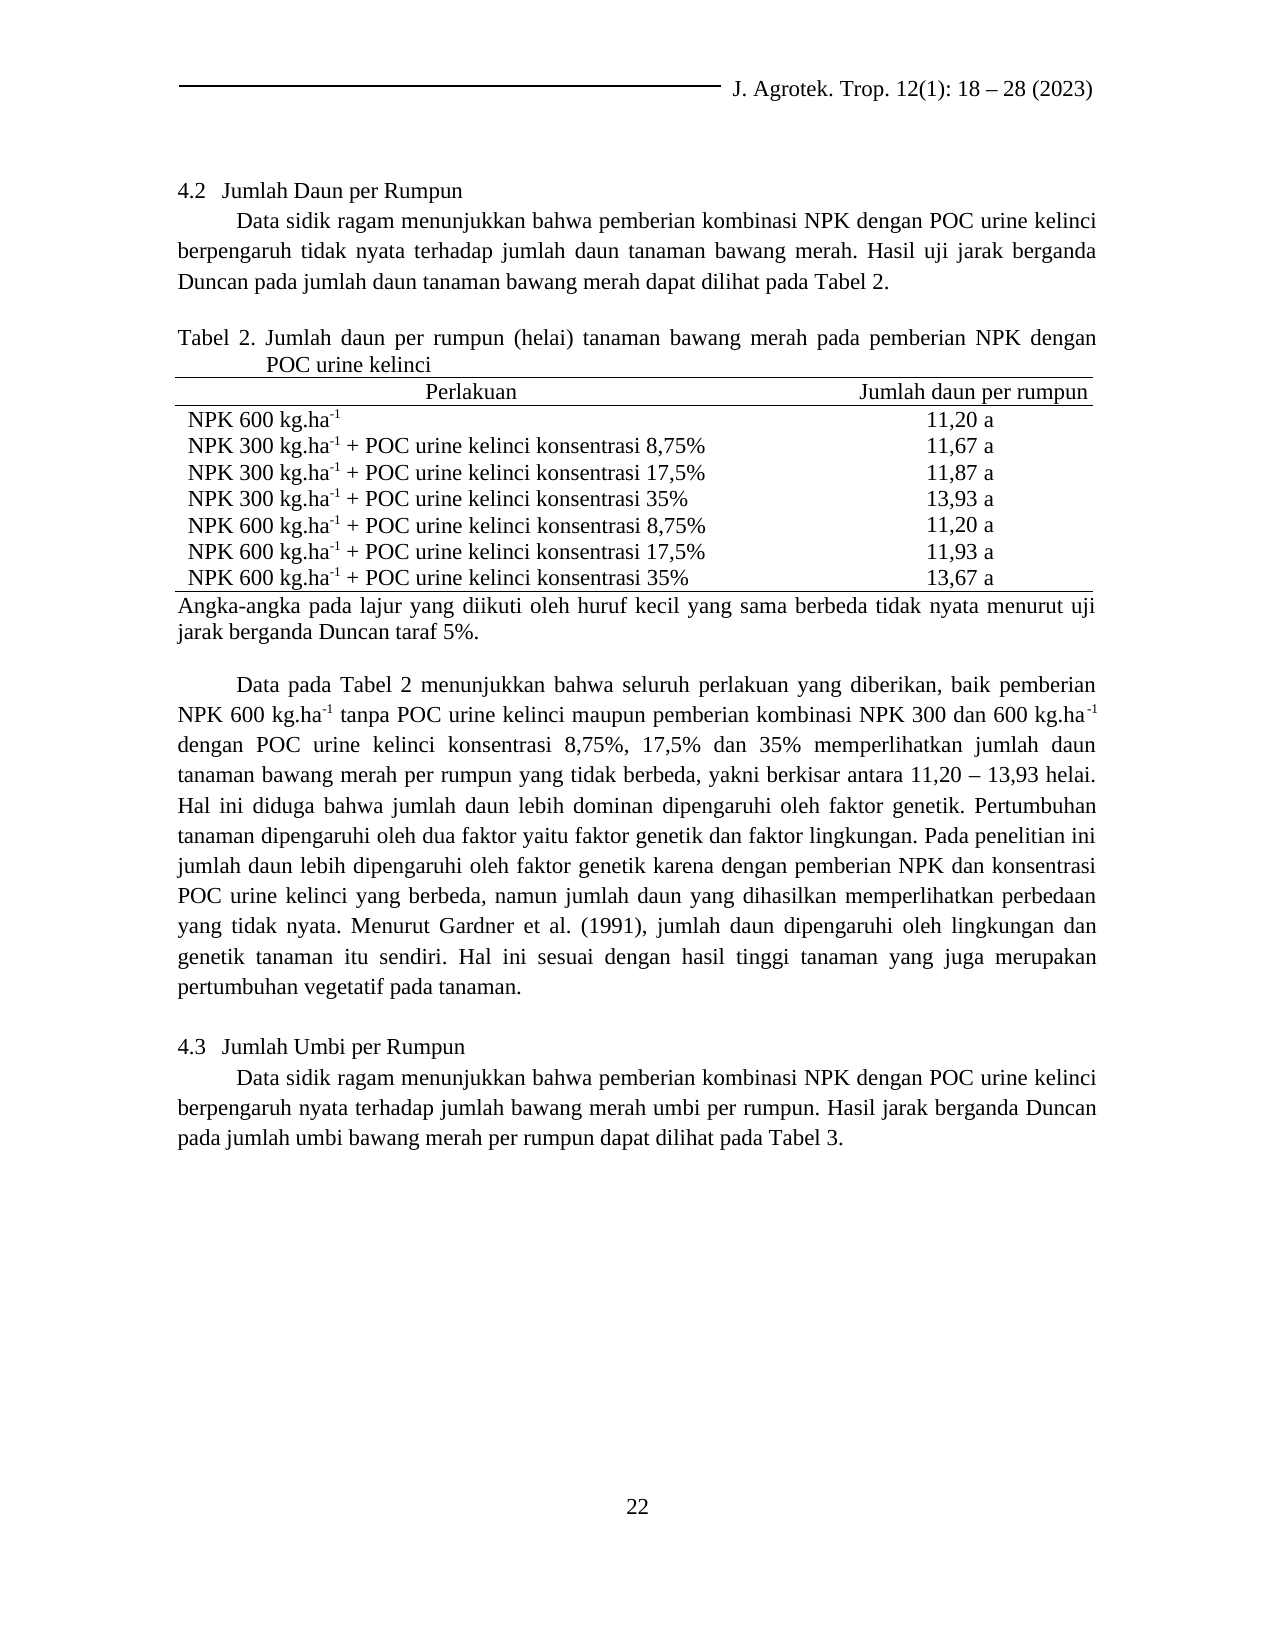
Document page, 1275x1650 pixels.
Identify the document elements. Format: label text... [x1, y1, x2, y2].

text Angka-angka pada lajur yang diikuti oleh huruf kecil yang sama berbeda tidak nyata menurut uji jarak berganda Duncan taraf 5%. [177, 592, 1098, 644]
text Data sidik ragam menunjukkan bahwa pemberian kombinasi NPK dengan POC urine kelinci berpengaruh nyata terhadap jumlah bawang merah umbi per rumpun. Hasil jarak berganda Duncan pada jumlah umbi bawang merah per rumpun dapat dilihat pada Tabel 3. [177, 1063, 1098, 1150]
table_header Perlakuan [175, 378, 795, 405]
table_header Jumlah daun per rumpun [795, 378, 1093, 405]
table_cell 11,20 a 11,67 a 11,87 a 13,93 a 11,20 a 11,93 a 13,67 a [795, 406, 1093, 591]
text 4.2 Jumlah Daun per Rumpun [177, 177, 1098, 203]
text Data sidik ragam menunjukkan bahwa pemberian kombinasi NPK dengan POC urine kelinci berpengaruh tidak nyata terhadap jumlah daun tanaman bawang merah. Hasil uji jarak berganda Duncan pada jumlah daun tanaman bawang merah dapat dilihat pada Tabel 2. [177, 207, 1098, 294]
text Tabel 2. Jumlah daun per rumpun (helai) tanaman bawang merah pada pemberian NPK dengan POC urine kelinci [177, 324, 1098, 377]
text 4.3 Jumlah Umbi per Rumpun [177, 1033, 1098, 1060]
table_cell NPK 600 kg.ha-1 NPK 300 kg.ha-1 + POC urine kelinci konsentrasi 8,75% NPK 300 kg.ha-1 + POC urine kelinci konsentrasi 17,5% NPK 300 kg.ha-1 + POC urine kelinci konsentrasi 35% NPK 600 kg.ha-1 + POC urine kelinci konsentrasi 8,75% NPK 600 kg.ha-1 + POC urine kelinci konsentrasi 17,5% NPK 600 kg.ha-1 + POC urine kelinci konsentrasi 35% [175, 406, 795, 591]
text Data pada Tabel 2 menunjukkan bahwa seluruh perlakuan yang diberikan, baik pemberian NPK 600 kg.ha-1 tanpa POC urine kelinci maupun pemberian kombinasi NPK 300 dan 600 kg.ha-1 dengan POC urine kelinci konsentrasi 8,75%, 17,5% dan 35% memperlihatkan jumlah daun tanaman bawang merah per rumpun yang tidak berbeda, yakni berkisar antara 11,20 – 13,93 helai. Hal ini diduga bahwa jumlah daun lebih dominan dipengaruhi oleh faktor genetik. Pertumbuhan tanaman dipengaruhi oleh dua faktor yaitu faktor genetik dan faktor lingkungan. Pada penelitian ini jumlah daun lebih dipengaruhi oleh faktor genetik karena dengan pemberian NPK dan konsentrasi POC urine kelinci yang berbeda, namun jumlah daun yang dihasilkan memperlihatkan perbedaan yang tidak nyata. Menurut Gardner et al. (1991), jumlah daun dipengaruhi oleh lingkungan dan genetik tanaman itu sendiri. Hal ini sesuai dengan hasil tinggi tanaman yang juga merupakan pertumbuhan vegetatif pada tanaman. [177, 671, 1098, 999]
